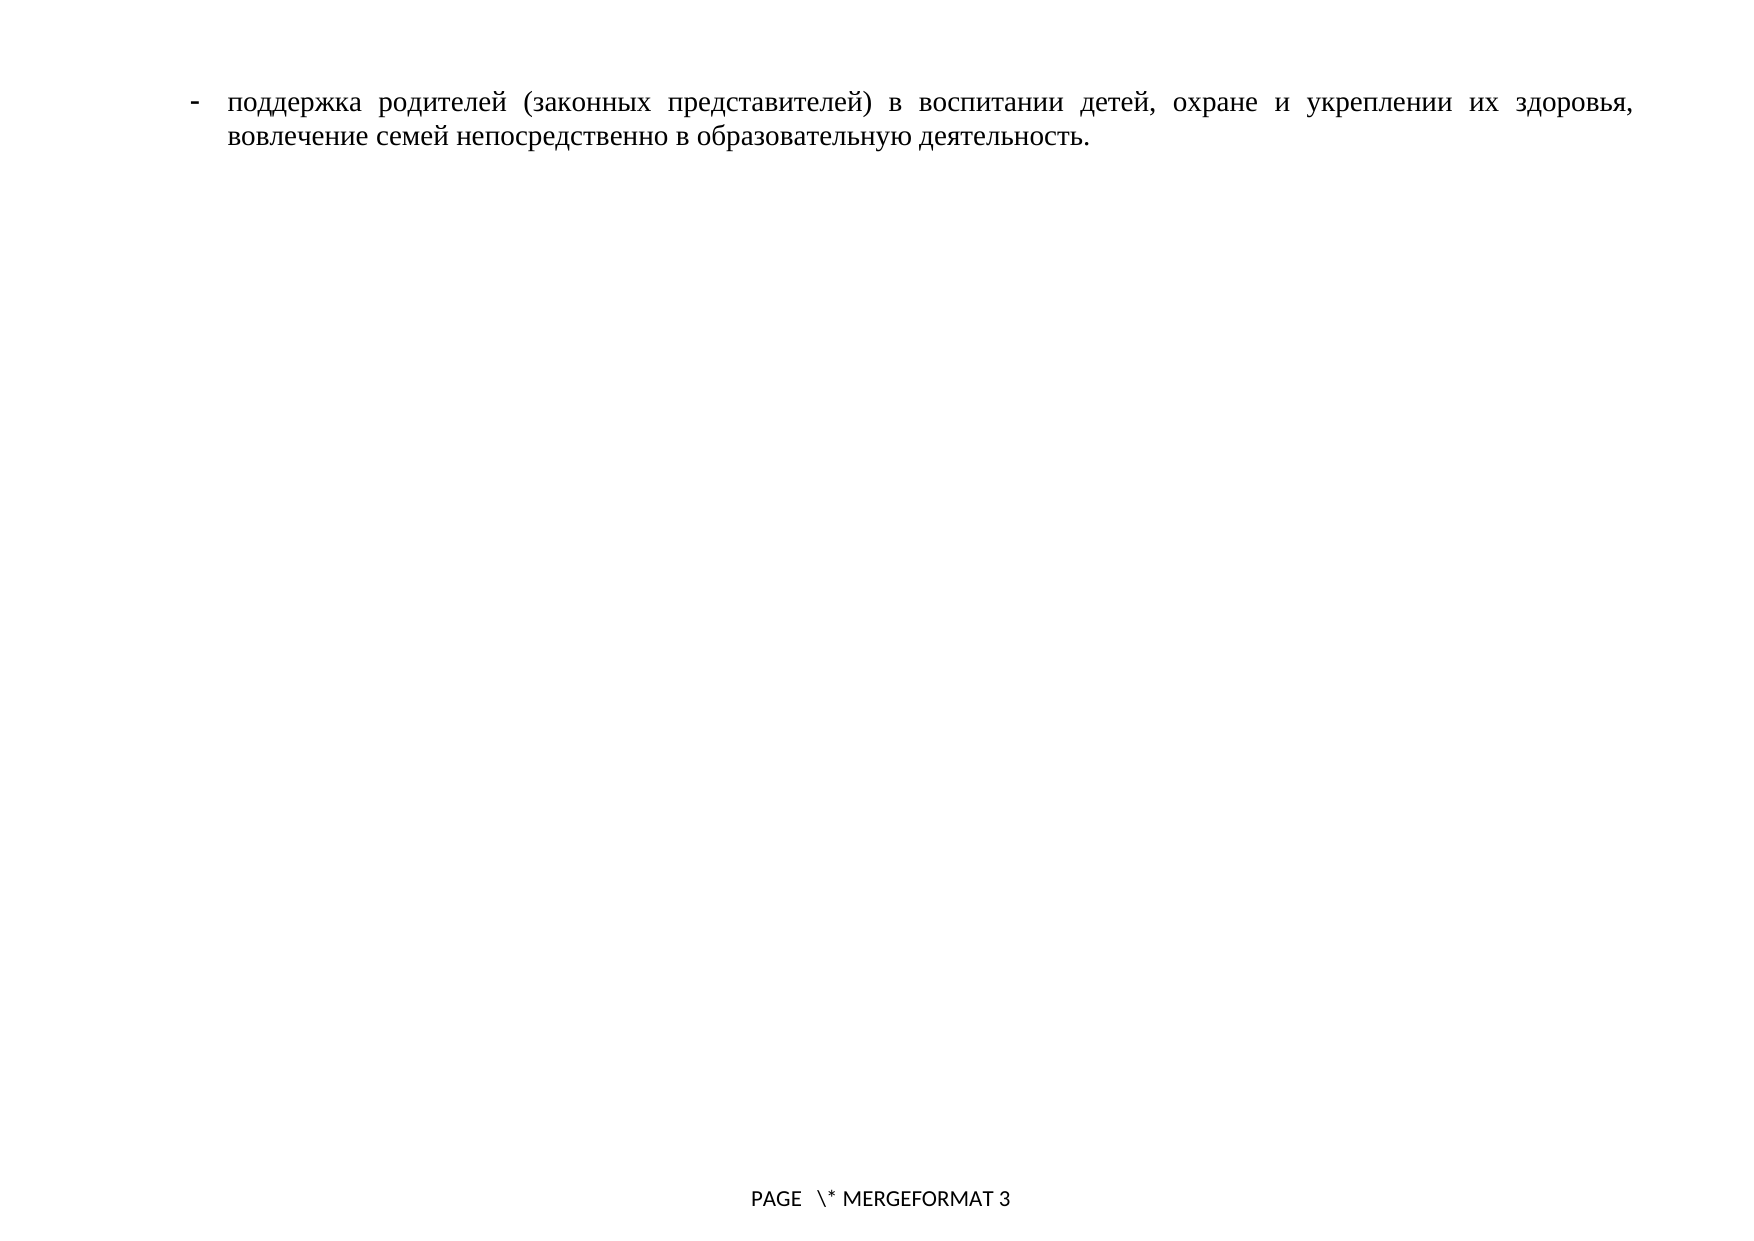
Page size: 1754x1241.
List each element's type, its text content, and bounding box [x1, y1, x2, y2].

list поддержка родителей (законных представителей) в воспитании детей, охране и укреплении их здоровья, вовлечение семей непосредственно в образовательную деятельность. [190, 84, 1635, 152]
